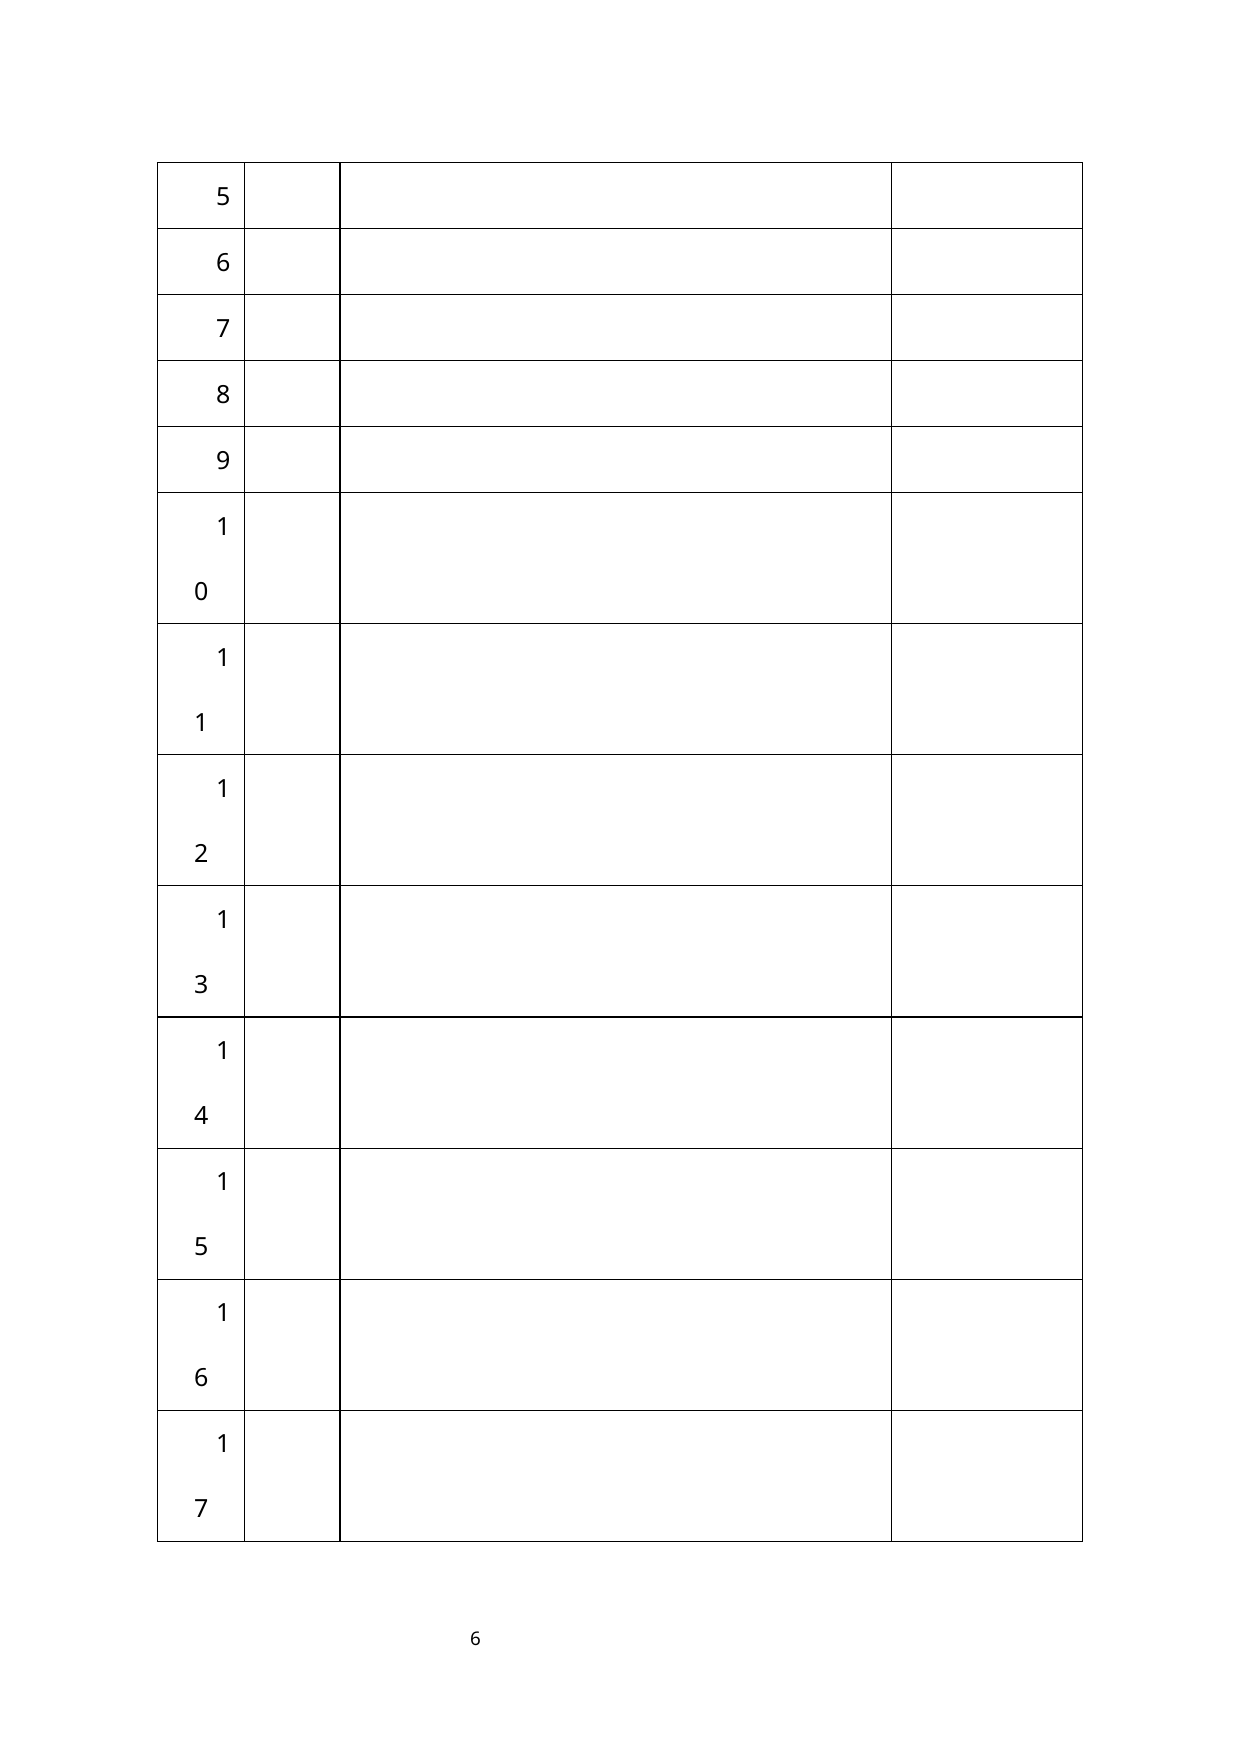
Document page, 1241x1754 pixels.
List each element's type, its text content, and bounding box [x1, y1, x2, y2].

table_cell [245, 1411, 339, 1541]
table_cell 17 [158, 1411, 244, 1541]
table_cell 6 [158, 229, 244, 294]
table_cell [341, 427, 891, 492]
table_cell [892, 361, 1082, 426]
table_cell 12 [158, 755, 244, 885]
table_cell [892, 295, 1082, 360]
table_cell [341, 493, 891, 623]
table_cell 10 [158, 493, 244, 623]
table_cell [245, 295, 339, 360]
table_cell [341, 295, 891, 360]
table_cell [245, 229, 339, 294]
table_cell 13 [158, 886, 244, 1016]
table_cell [341, 163, 891, 228]
table_cell [245, 361, 339, 426]
table_cell 16 [158, 1280, 244, 1409]
table_cell [341, 1280, 891, 1409]
table_cell [245, 1280, 339, 1409]
table_cell [892, 1280, 1082, 1409]
table_cell 7 [158, 295, 244, 360]
table_cell [245, 493, 339, 623]
table_cell [892, 755, 1082, 885]
table_cell [341, 1149, 891, 1278]
table_cell 11 [158, 624, 244, 754]
table_cell [245, 163, 339, 228]
table_cell [245, 886, 339, 1016]
table_cell [892, 163, 1082, 228]
table_cell 5 [158, 163, 244, 228]
table_cell [341, 886, 891, 1016]
table_cell [245, 755, 339, 885]
table_cell 15 [158, 1149, 244, 1278]
table_cell 14 [158, 1018, 244, 1147]
table_cell 8 [158, 361, 244, 426]
table_cell [245, 1149, 339, 1278]
table_cell [245, 624, 339, 754]
table_cell [245, 427, 339, 492]
table_cell [341, 1411, 891, 1541]
table_cell [892, 229, 1082, 294]
table_cell [245, 1018, 339, 1147]
table_cell [341, 755, 891, 885]
table_cell [341, 361, 891, 426]
table_cell 9 [158, 427, 244, 492]
table_cell [892, 1411, 1082, 1541]
table_cell [341, 1018, 891, 1147]
table_cell [892, 1018, 1082, 1147]
table_cell [892, 1149, 1082, 1278]
table_cell [892, 886, 1082, 1016]
table_cell [892, 624, 1082, 754]
table_cell [341, 624, 891, 754]
table_cell [892, 493, 1082, 623]
table_cell [892, 427, 1082, 492]
table_cell [341, 229, 891, 294]
